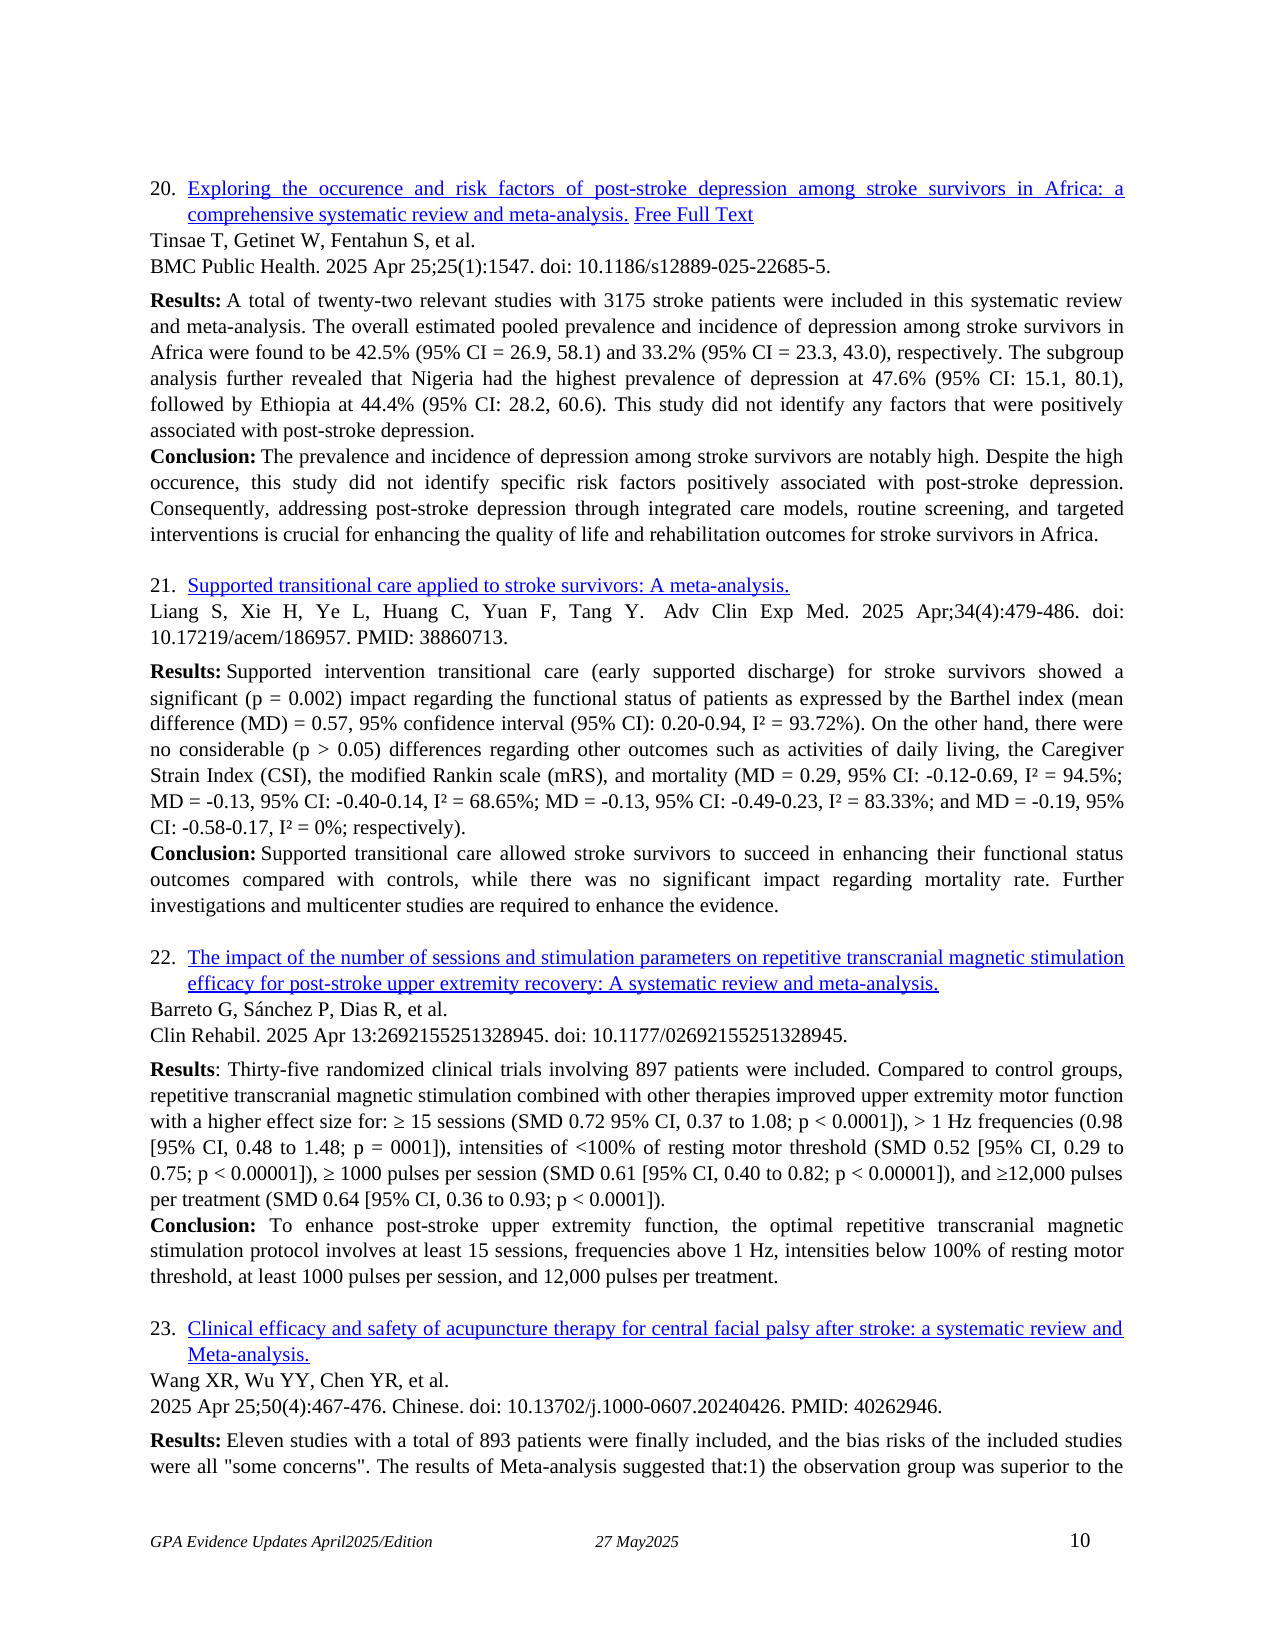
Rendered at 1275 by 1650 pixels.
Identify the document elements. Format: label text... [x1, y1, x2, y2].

text Liang S, Xie H, Ye L, Huang C, Yuan F, Tang Y. Adv Clin Exp Med. 2025 Apr;34(4):479-486. doi: 10.17219/acem/186957. PMID: 38860713. [150, 599, 1125, 649]
text Barreto G, Sánchez P, Dias R, et al. [150, 997, 1125, 1021]
text Conclusion: To enhance post-stroke upper extremity function, the optimal repetitive transcranial magnetic stimulation protocol involves at least 15 sessions, frequencies above 1 Hz, intensities below 100% of resting motor threshold, at least 1000 pulses per session, and 12,000 pulses per treatment. [150, 1212, 1125, 1288]
text 2025 Apr 25;50(4):467-476. Chinese. doi: 10.13702/j.1000-0607.20240426. PMID: 40262946. [150, 1394, 1125, 1418]
text Clin Rehabil. 2025 Apr 13:2692155251328945. doi: 10.1177/02692155251328945. [150, 1023, 1125, 1047]
text BMC Public Health. 2025 Apr 25;25(1):1547. doi: 10.1186/s12889-025-22685-5. [150, 254, 1125, 278]
text Tinsae T, Getinet W, Fentahun S, et al. [150, 228, 1125, 252]
text Results: Thirty-five randomized clinical trials involving 897 patients were included. Compared to control groups, repetitive transcranial magnetic stimulation combined with other therapies improved upper extremity motor function with a higher effect size for: ≥ 15 sessions (SMD 0.72 95% CI, 0.37 to 1.08; p < 0.0001]), > 1 Hz frequencies (0.98 [95% CI, 0.48 to 1.48; p = 0001]), intensities of <100% of resting motor threshold (SMD 0.52 [95% CI, 0.29 to 0.75; p < 0.00001]), ≥ 1000 pulses per session (SMD 0.61 [95% CI, 0.40 to 0.82; p < 0.00001]), and ≥12,000 pulses per treatment (SMD 0.64 [95% CI, 0.36 to 0.93; p < 0.0001]). [150, 1057, 1125, 1211]
text Conclusion: The prevalence and incidence of depression among stroke survivors are notably high. Despite the high occurence, this study did not identify specific risk factors positively associated with post-stroke depression. Consequently, addressing post-stroke depression through integrated care models, routine screening, and targeted interventions is crucial for enhancing the quality of life and rehabilitation outcomes for stroke survivors in Africa. [150, 444, 1125, 546]
list Supported transitional care applied to stroke survivors: A meta-analysis. [150, 573, 1125, 597]
text Results: Supported intervention transitional care (early supported discharge) for stroke survivors showed a significant (p = 0.002) impact regarding the functional status of patients as expressed by the Barthel index (mean difference (MD) = 0.57, 95% confidence interval (95% CI): 0.20-0.94, I² = 93.72%). On the other hand, there were no considerable (p > 0.05) differences regarding other outcomes such as activities of daily living, the Caregiver Strain Index (CSI), the modified Rankin scale (mRS), and mortality (MD = 0.29, 95% CI: -0.12-0.69, I² = 94.5%; MD = -0.13, 95% CI: -0.40-0.14, I² = 68.65%; MD = -0.13, 95% CI: -0.49-0.23, I² = 83.33%; and MD = -0.19, 95% CI: -0.58-0.17, I² = 0%; respectively). [150, 659, 1125, 839]
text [150, 1428, 1125, 1478]
text Results: A total of twenty-two relevant studies with 3175 stroke patients were included in this systematic review and meta-analysis. The overall estimated pooled prevalence and incidence of depression among stroke survivors in Africa were found to be 42.5% (95% CI = 26.9, 58.1) and 33.2% (95% CI = 23.3, 43.0), respectively. The subgroup analysis further revealed that Nigeria had the highest prevalence of depression at 47.6% (95% CI: 15.1, 80.1), followed by Ethiopia at 44.4% (95% CI: 28.2, 60.6). This study did not identify any factors that were positively associated with post-stroke depression. [150, 288, 1125, 442]
text Conclusion: Supported transitional care allowed stroke survivors to succeed in enhancing their functional status outcomes compared with controls, while there was no significant impact regarding mortality rate. Further investigations and multicenter studies are required to enhance the evidence. [150, 841, 1125, 917]
list Clinical efficacy and safety of acupuncture therapy for central facial palsy after stroke: a systematic review and Meta-analysis. [150, 1316, 1125, 1366]
text Wang XR, Wu YY, Chen YR, et al. [150, 1368, 1125, 1392]
list The impact of the number of sessions and stimulation parameters on repetitive transcranial magnetic stimulation efficacy for post-stroke upper extremity recovery: A systematic review and meta-analysis. [150, 945, 1125, 995]
list Exploring the occurence and risk factors of post-stroke depression among stroke survivors in Africa: a comprehensive systematic review and meta-analysis. Free Full Text [150, 176, 1125, 226]
